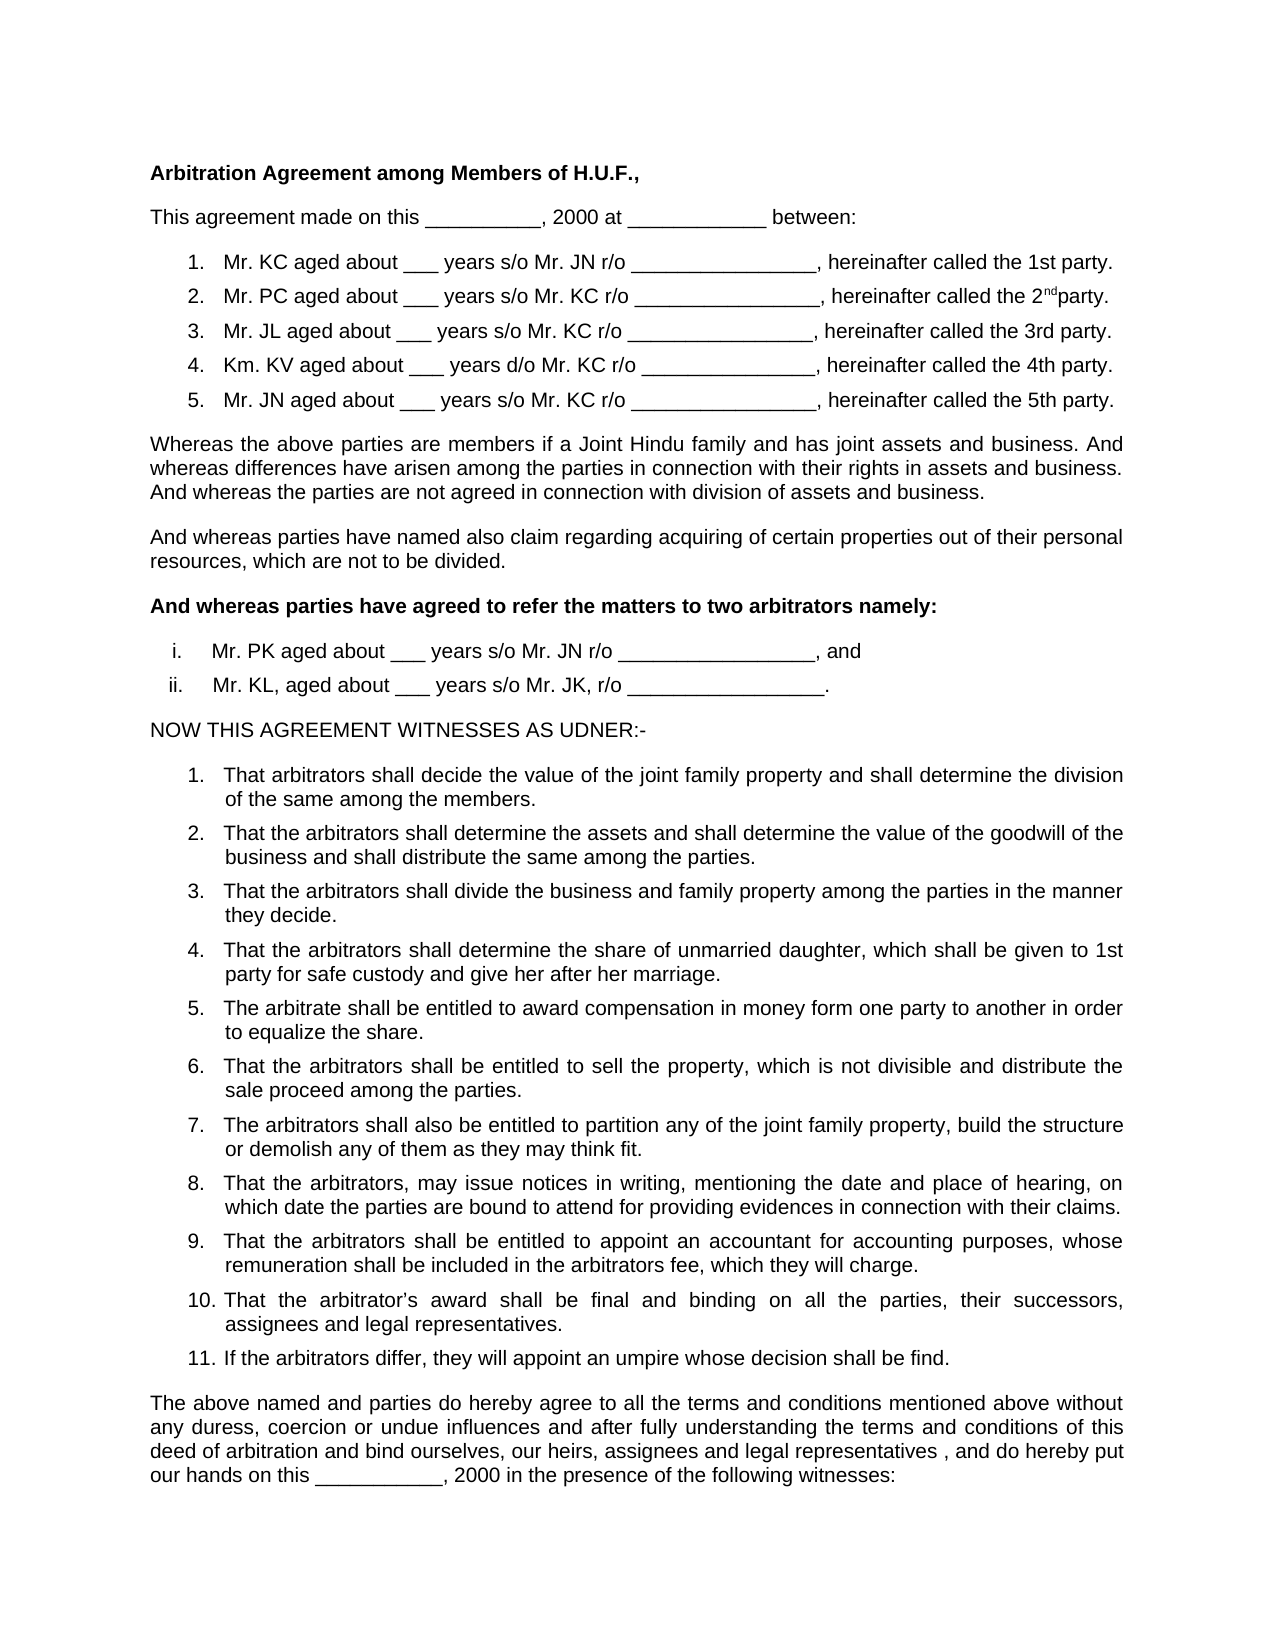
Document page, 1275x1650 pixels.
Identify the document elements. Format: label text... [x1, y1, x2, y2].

text 10. That the arbitrator’s award shall be final and binding on all the parties, their successors, assignees and legal representatives. [187, 1287, 1125, 1335]
text 2. That the arbitrators shall determine the assets and shall determine the value of the goodwill of the business and shall distribute the same among the parties. [187, 821, 1125, 869]
text 5. The arbitrate shall be entitled to award compensation in money form one party to another in order to equalize the share. [187, 996, 1125, 1044]
text ii. Mr. KL, aged about ___ years s/o Mr. JK, r/o _________________. [150, 673, 1125, 697]
text 11. If the arbitrators differ, they will appoint an umpire whose decision shall be find. [187, 1346, 1125, 1370]
text This agreement made on this __________, 2000 at ____________ between: [150, 205, 1125, 229]
text 9. That the arbitrators shall be entitled to appoint an accountant for accounting purposes, whose remuneration shall be included in the arbitrators fee, which they will charge. [187, 1229, 1125, 1277]
text 7. The arbitrators shall also be entitled to partition any of the joint family property, build the structure or demolish any of them as they may think fit. [187, 1112, 1125, 1160]
text 3. That the arbitrators shall divide the business and family property among the parties in the manner they decide. [187, 879, 1125, 927]
text And whereas parties have named also claim regarding acquiring of certain properties out of their personal resources, which are not to be divided. [150, 525, 1125, 573]
text 1. That arbitrators shall decide the value of the joint family property and shall determine the division of the same among the members. [187, 762, 1125, 810]
text 2. Mr. PC aged about ___ years s/o Mr. KC r/o ________________, hereinafter called the 2ndparty. [187, 284, 1125, 308]
text NOW THIS AGREEMENT WITNESSES AS UDNER:- [150, 718, 1125, 742]
text Arbitration Agreement among Members of H.U.F., [150, 160, 1125, 184]
text Whereas the above parties are members if a Joint Hindu family and has joint assets and business. And whereas differences have arisen among the parties in connection with their rights in assets and business. And whereas the parties are not agreed in connection with division of assets and business. [150, 432, 1125, 504]
text And whereas parties have agreed to refer the matters to two arbitrators namely: [150, 594, 1125, 618]
text 4. That the arbitrators shall determine the share of unmarried daughter, which shall be given to 1st party for safe custody and give her after her marriage. [187, 937, 1125, 985]
text 4. Km. KV aged about ___ years d/o Mr. KC r/o _______________, hereinafter called the 4th party. [187, 353, 1125, 377]
text 3. Mr. JL aged about ___ years s/o Mr. KC r/o ________________, hereinafter called the 3rd party. [187, 319, 1125, 343]
text The above named and parties do hereby agree to all the terms and conditions mentioned above without any duress, coercion or undue influences and after fully understanding the terms and conditions of this deed of arbitration and bind ourselves, our heirs, assignees and legal representatives , and do hereby put our hands on this ___________, 2000 in the presence of the following witnesses: [150, 1391, 1125, 1486]
text i. Mr. PK aged about ___ years s/o Mr. JN r/o _________________, and [150, 638, 1125, 662]
text 5. Mr. JN aged about ___ years s/o Mr. KC r/o ________________, hereinafter called the 5th party. [187, 387, 1125, 411]
text 6. That the arbitrators shall be entitled to sell the property, which is not divisible and distribute the sale proceed among the parties. [187, 1054, 1125, 1102]
text 1. Mr. KC aged about ___ years s/o Mr. JN r/o ________________, hereinafter called the 1st party. [187, 250, 1125, 274]
text 8. That the arbitrators, may issue notices in writing, mentioning the date and place of hearing, on which date the parties are bound to attend for providing evidences in connection with their claims. [187, 1171, 1125, 1219]
